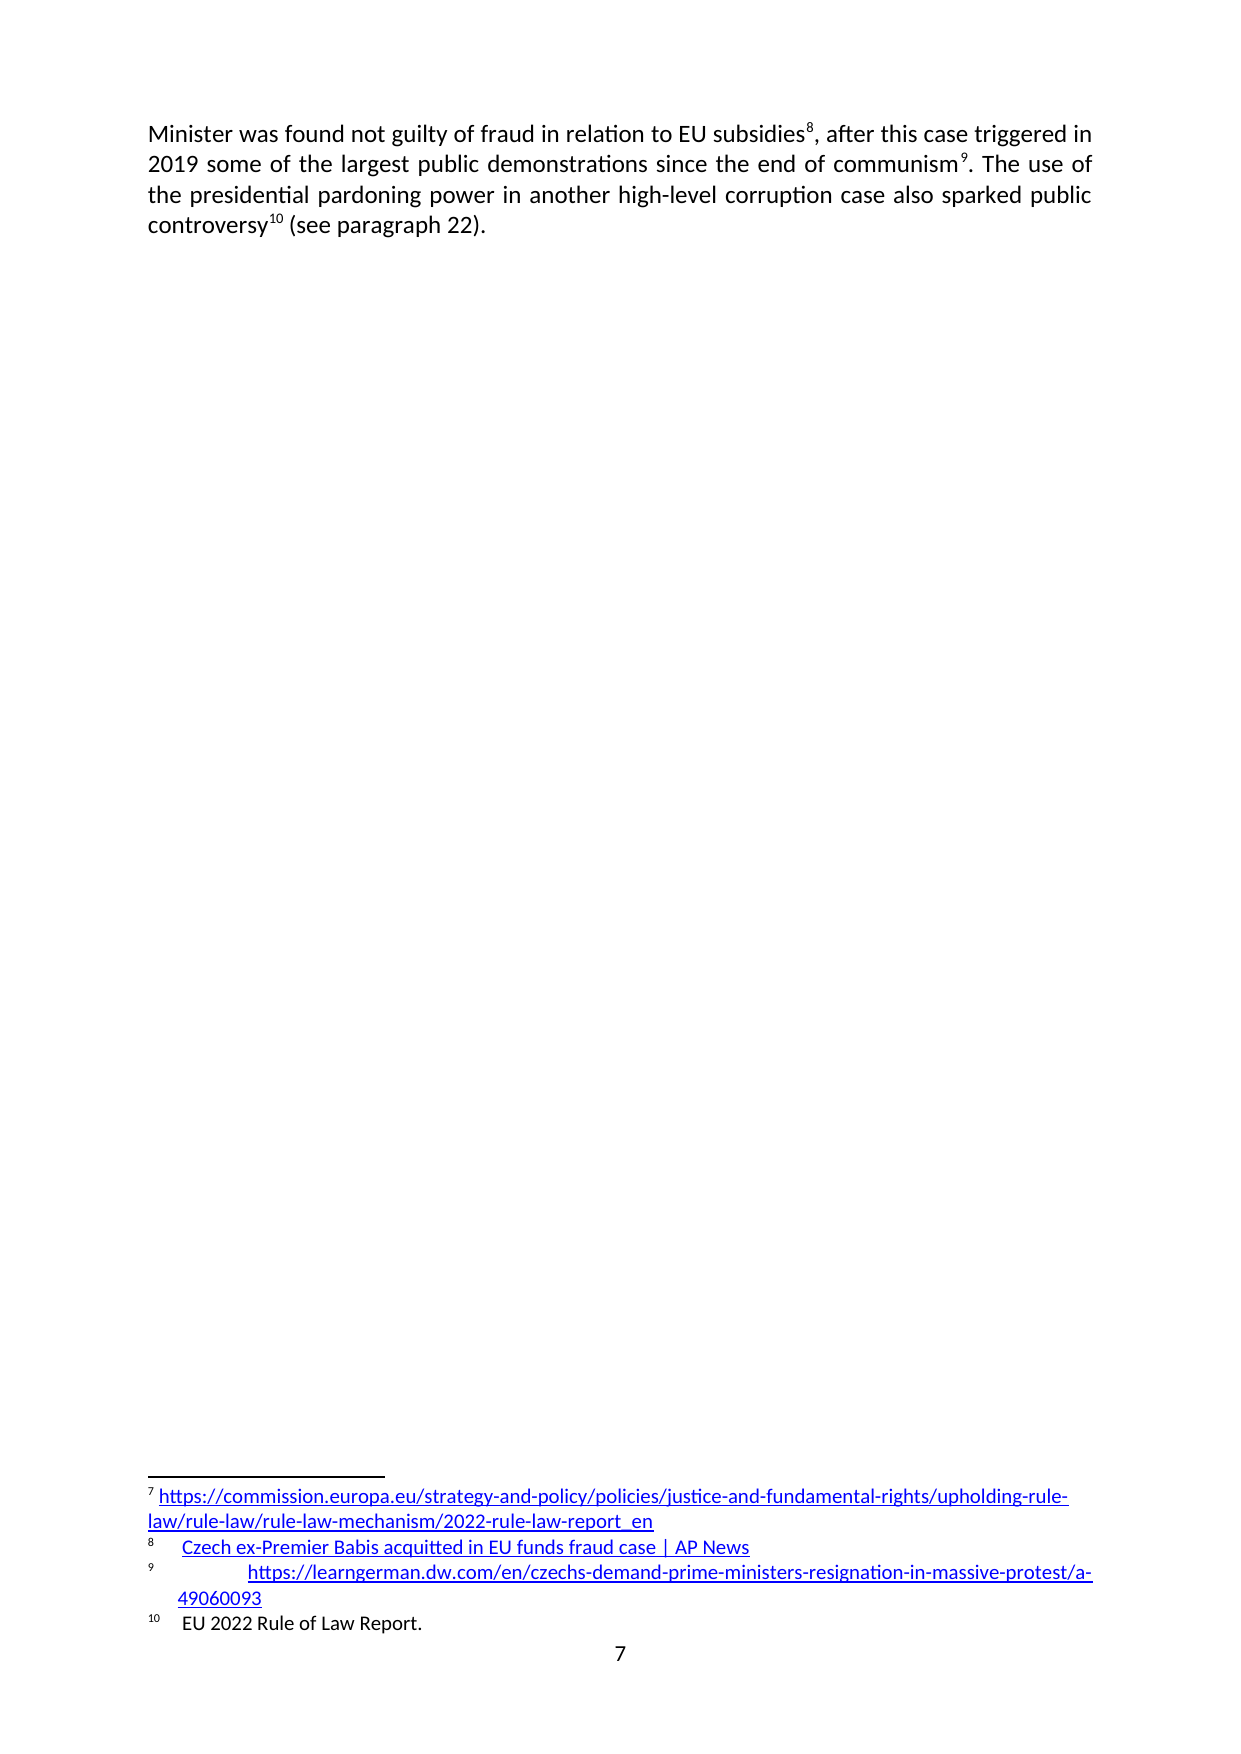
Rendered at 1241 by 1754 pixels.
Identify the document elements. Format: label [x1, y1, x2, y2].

list [148, 118, 1092, 240]
